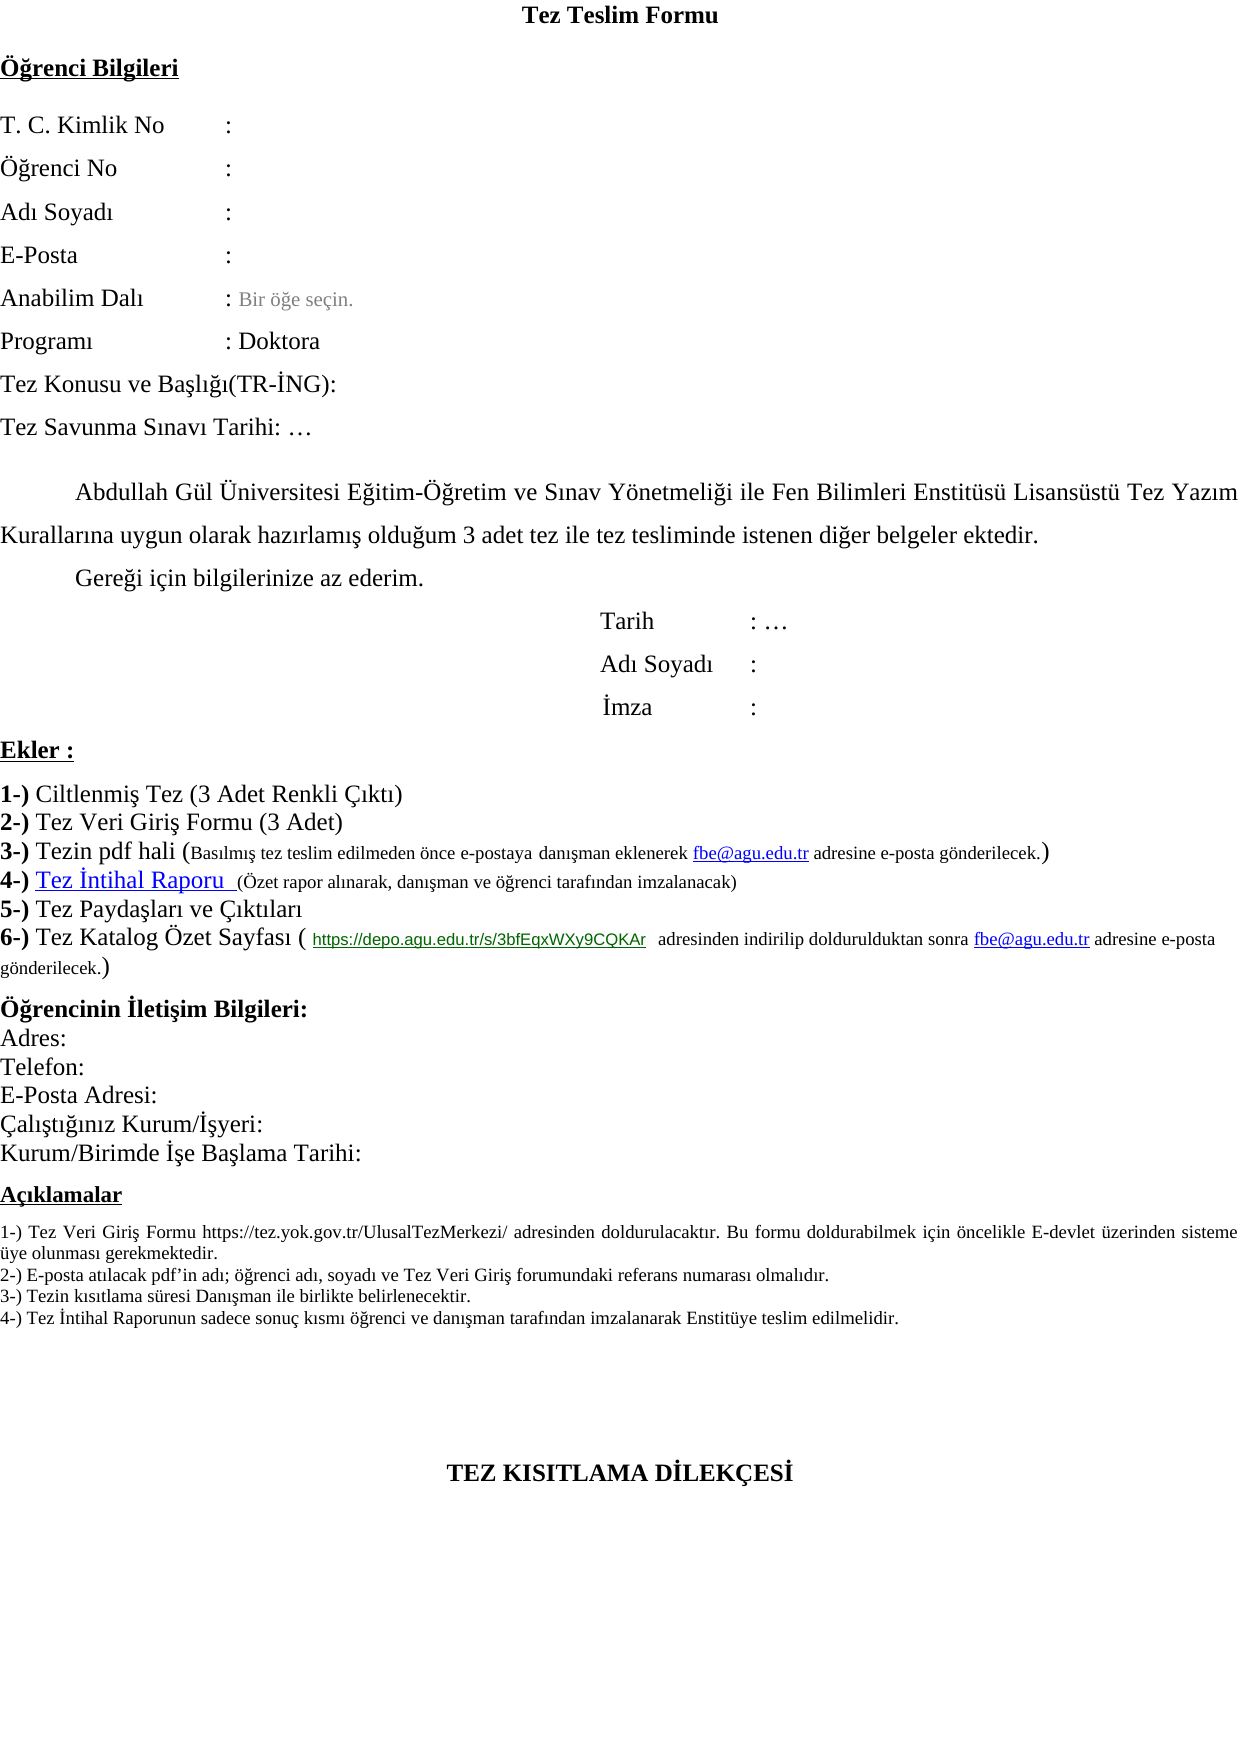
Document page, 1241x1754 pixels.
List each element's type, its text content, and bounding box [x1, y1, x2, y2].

text Anabilim Dalı : [0, 283, 1240, 312]
text Adı Soyadı : [0, 197, 1240, 225]
text 2-) E-posta atılacak pdf’in adı; öğrenci adı, soyadı ve Tez Veri Giriş forumundaki referans numarası olmalıdır. [0, 1264, 1240, 1285]
text İmza : [590, 692, 1240, 721]
text E-Posta : [0, 240, 1240, 268]
text Programı : Doktora [0, 326, 1240, 355]
text 3-) Tezin pdf hali (Basılmış tez teslim edilmeden önce e-postaya danışman eklenerek fbe@agu.edu.tr adresine e-posta gönderilecek.) [0, 836, 1240, 865]
text Tez Konusu ve Başlığı(TR-İNG): [0, 369, 1240, 398]
text Kurum/Birimde İşe Başlama Tarihi: [0, 1138, 1240, 1167]
text Abdullah Gül Üniversitesi Eğitim-Öğretim ve Sınav Yönetmeliği ile Fen Bilimleri Enstitüsü Lisansüstü Tez Yazım Kurallarına uygun olarak hazırlamış olduğum 3 adet tez ile tez tesliminde istenen diğer belgeler ektedir. [0, 477, 1240, 549]
text 4-) Tez İntihal Raporu (Özet rapor alınarak, danışman ve öğrenci tarafından imzalanacak) [0, 865, 1240, 894]
text 3-) Tezin kısıtlama süresi Danışman ile birlikte belirlenecektir. [0, 1285, 1240, 1307]
text TEZ KISITLAMA DİLEKÇESİ [0, 1458, 1240, 1487]
text Gereği için bilgilerinize az ederim. [0, 563, 1240, 592]
text 1-) Ciltlenmiş Tez (3 Adet Renkli Çıktı) [0, 779, 1240, 807]
text 2-) Tez Veri Giriş Formu (3 Adet) [0, 807, 1240, 836]
text Telefon: [0, 1052, 1240, 1081]
text Öğrenci Bilgileri [0, 53, 1240, 82]
text 4-) Tez İntihal Raporunun sadece sonuç kısmı öğrenci ve danışman tarafından imzalanarak Enstitüye teslim edilmelidir. [0, 1307, 1240, 1328]
text Adı Soyadı : [0, 649, 1240, 678]
text T. C. Kimlik No : [0, 110, 1240, 139]
text 1-) Tez Veri Giriş Formu https://tez.yok.gov.tr/UlusalTezMerkezi/ adresinden doldurulacaktır. Bu formu doldurabilmek için öncelikle E-devlet üzerinden sisteme üye olunması gerekmektedir. [0, 1221, 1240, 1264]
text Ekler : [0, 736, 1240, 764]
text E-Posta Adresi: [0, 1081, 1240, 1109]
text 5-) Tez Paydaşları ve Çıktıları [0, 894, 1240, 922]
text Tez Teslim Formu [0, 0, 1240, 29]
text Tez Savunma Sınavı Tarihi: [0, 412, 1240, 441]
text Açıklamalar [0, 1181, 1240, 1208]
text 6-) Tez Katalog Özet Sayfası ( https://depo.agu.edu.tr/s/3bfEqxWXy9CQKAr adresinden indirilip doldurulduktan sonra fbe@agu.edu.tr adresine e-posta gönderilecek.) [0, 922, 1240, 980]
text Tarih : [0, 606, 1240, 635]
text Adres: [0, 1023, 1240, 1052]
text Çalıştığınız Kurum/İşyeri: [0, 1109, 1240, 1138]
text Öğrencinin İletişim Bilgileri: [0, 994, 1240, 1023]
text Öğrenci No : [0, 153, 1240, 182]
